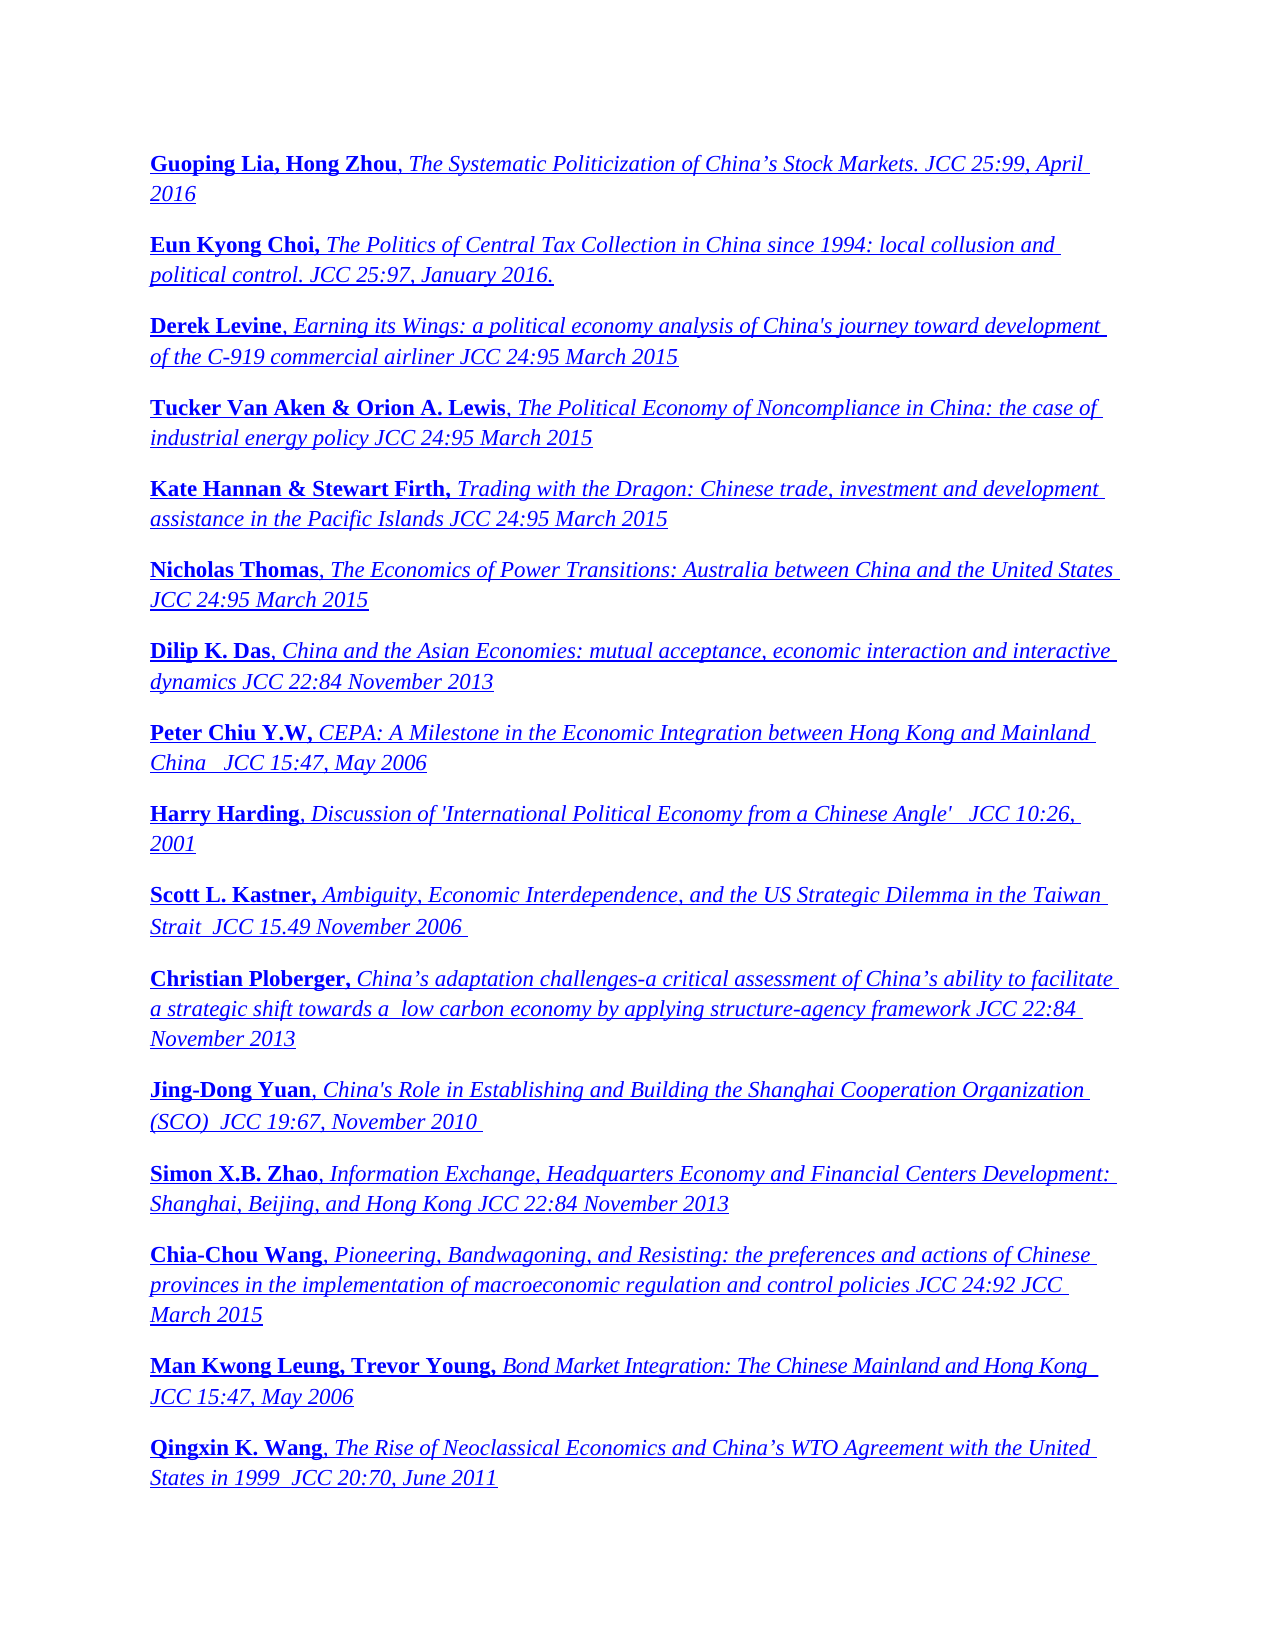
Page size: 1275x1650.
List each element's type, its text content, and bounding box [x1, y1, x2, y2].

text Kate Hannan & Stewart Firth, Trading with the Dragon: Chinese trade, investment and development assistance in the Pacific Islands JCC 24:95 March 2015 [150, 475, 1125, 532]
text Scott L. Kastner, Ambiguity, Economic Interdependence, and the US Strategic Dilemma in the Taiwan Strait JCC 15.49 November 2006 [150, 881, 1125, 940]
text Nicholas Thomas, The Economics of Power Transitions: Australia between China and the United States JCC 24:95 March 2015 [150, 556, 1125, 613]
text Christian Ploberger, China’s adaptation challenges-a critical assessment of China’s ability to facilitate a strategic shift towards a low carbon economy by applying structure-agency framework JCC 22:84 November 2013 [150, 965, 1125, 1052]
text Harry Harding, Discussion of 'International Political Economy from a Chinese Angle' JCC 10:26, 2001 [150, 800, 1125, 857]
text Man Kwong Leung, Trevor Young, Bond Market Integration: The Chinese Mainland and Hong Kong JCC 15:47, May 2006 [150, 1352, 1125, 1409]
text Guoping Lia, Hong Zhou, The Systematic Politicization of China’s Stock Markets. JCC 25:99, April 2016 [150, 150, 1125, 207]
text Peter Chiu Y.W, CEPA: A Milestone in the Economic Integration between Hong Kong and Mainland China JCC 15:47, May 2006 [150, 719, 1125, 775]
text Tucker Van Aken & Orion A. Lewis, The Political Economy of Noncompliance in China: the case of industrial energy policy JCC 24:95 March 2015 [150, 394, 1125, 450]
text Derek Levine, Earning its Wings: a political economy analysis of China's journey toward development of the C-919 commercial airliner JCC 24:95 March 2015 [150, 312, 1125, 369]
text Dilip K. Das, China and the Asian Economies: mutual acceptance, economic interaction and interactive dynamics JCC 22:84 November 2013 [150, 637, 1125, 694]
text Qingxin K. Wang, The Rise of Neoclassical Economics and China’s WTO Agreement with the United States in 1999 JCC 20:70, June 2011 [150, 1434, 1125, 1490]
text Simon X.B. Zhao, Information Exchange, Headquarters Economy and Financial Centers Development: Shanghai, Beijing, and Hong Kong JCC 22:84 November 2013 [150, 1160, 1125, 1216]
text Eun Kyong Choi, The Politics of Central Tax Collection in China since 1994: local collusion and political control. JCC 25:97, January 2016. [150, 231, 1125, 288]
text Chia-Chou Wang, Pioneering, Bandwagoning, and Resisting: the preferences and actions of Chinese provinces in the implementation of macroeconomic regulation and control policies JCC 24:92 JCC March 2015 [150, 1241, 1125, 1328]
text Jing-Dong Yuan, China's Role in Establishing and Building the Shanghai Cooperation Organization (SCO) JCC 19:67, November 2010 [150, 1076, 1125, 1135]
